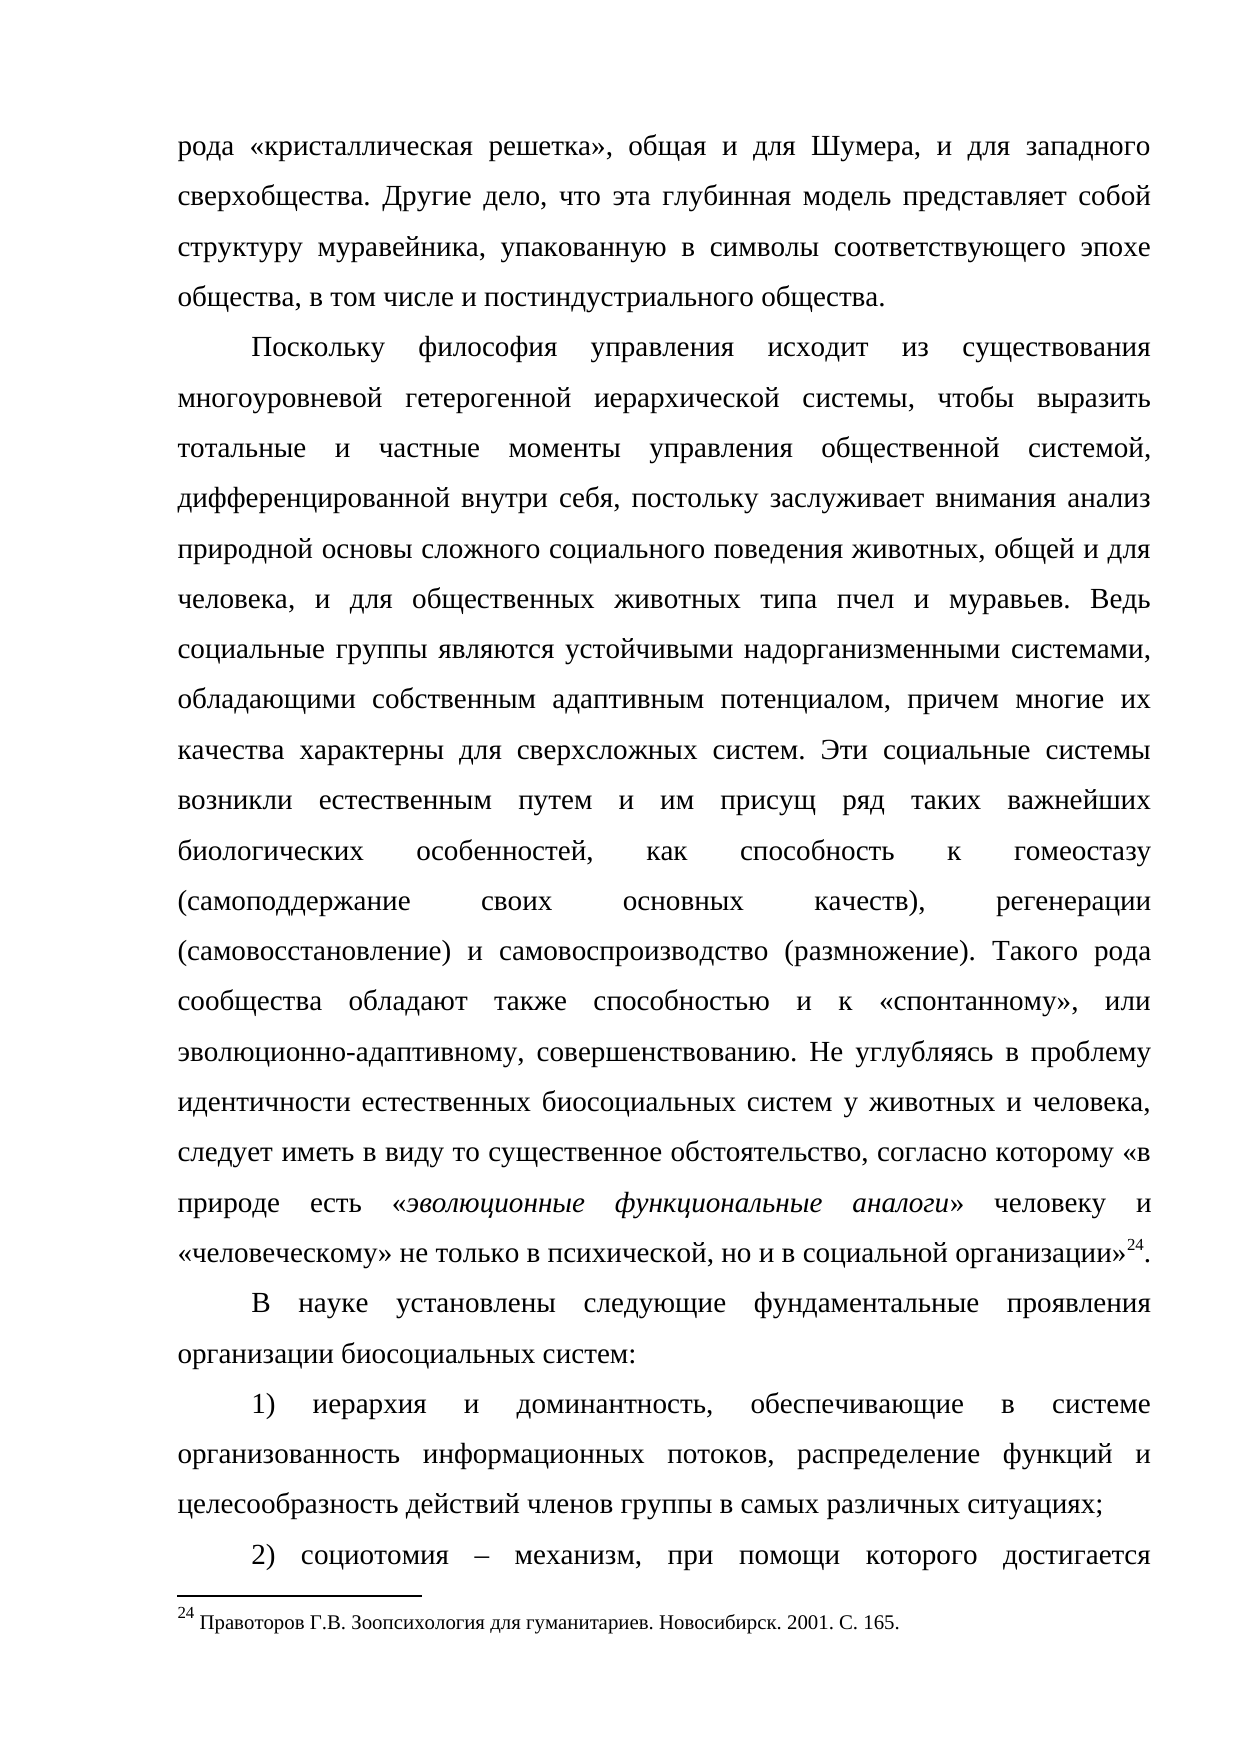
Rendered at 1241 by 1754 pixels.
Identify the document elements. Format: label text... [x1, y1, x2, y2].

text 1) иерархия и доминантность, обеспечивающие в системе организованность информационных потоков, распределение функций и целесообразность действий членов группы в самых различных ситуациях; [177, 1386, 1152, 1520]
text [177, 128, 1152, 313]
text В науке установлены следующие фундаментальные проявления организации биосоциальных систем: [177, 1285, 1152, 1369]
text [177, 1537, 1152, 1571]
text Поскольку философия управления исходит из существования многоуровневой гетерогенной иерархической системы, чтобы выразить тотальные и частные моменты управления общественной системой, дифференцированной внутри себя, постольку заслуживает внимания анализ природной основы сложного социального поведения животных, общей и для человека, и для общественных животных типа пчел и муравьев. Ведь социальные группы являются устойчивыми надорганизменными системами, обладающими собственным адаптивным потенциалом, причем многие их качества характерны для сверхсложных систем. Эти социальные системы возникли естественным путем и им присущ ряд таких важнейших биологических особенностей, как способность к гомеостазу (самоподдержание своих основных качеств), регенерации (самовосстановление) и самовоспроизводство (размножение). Такого рода сообщества обладают также способностью и к «спонтанному», или эволюционно-адаптивному, совершенствованию. Не углубляясь в проблему идентичности естественных биосоциальных систем у животных и человека, следует иметь в виду то существенное обстоятельство, согласно которому «в природе есть «эволюционные функциональные аналоги» человеку и «человеческому» не только в психической, но и в социальной организации». [177, 329, 1152, 1269]
